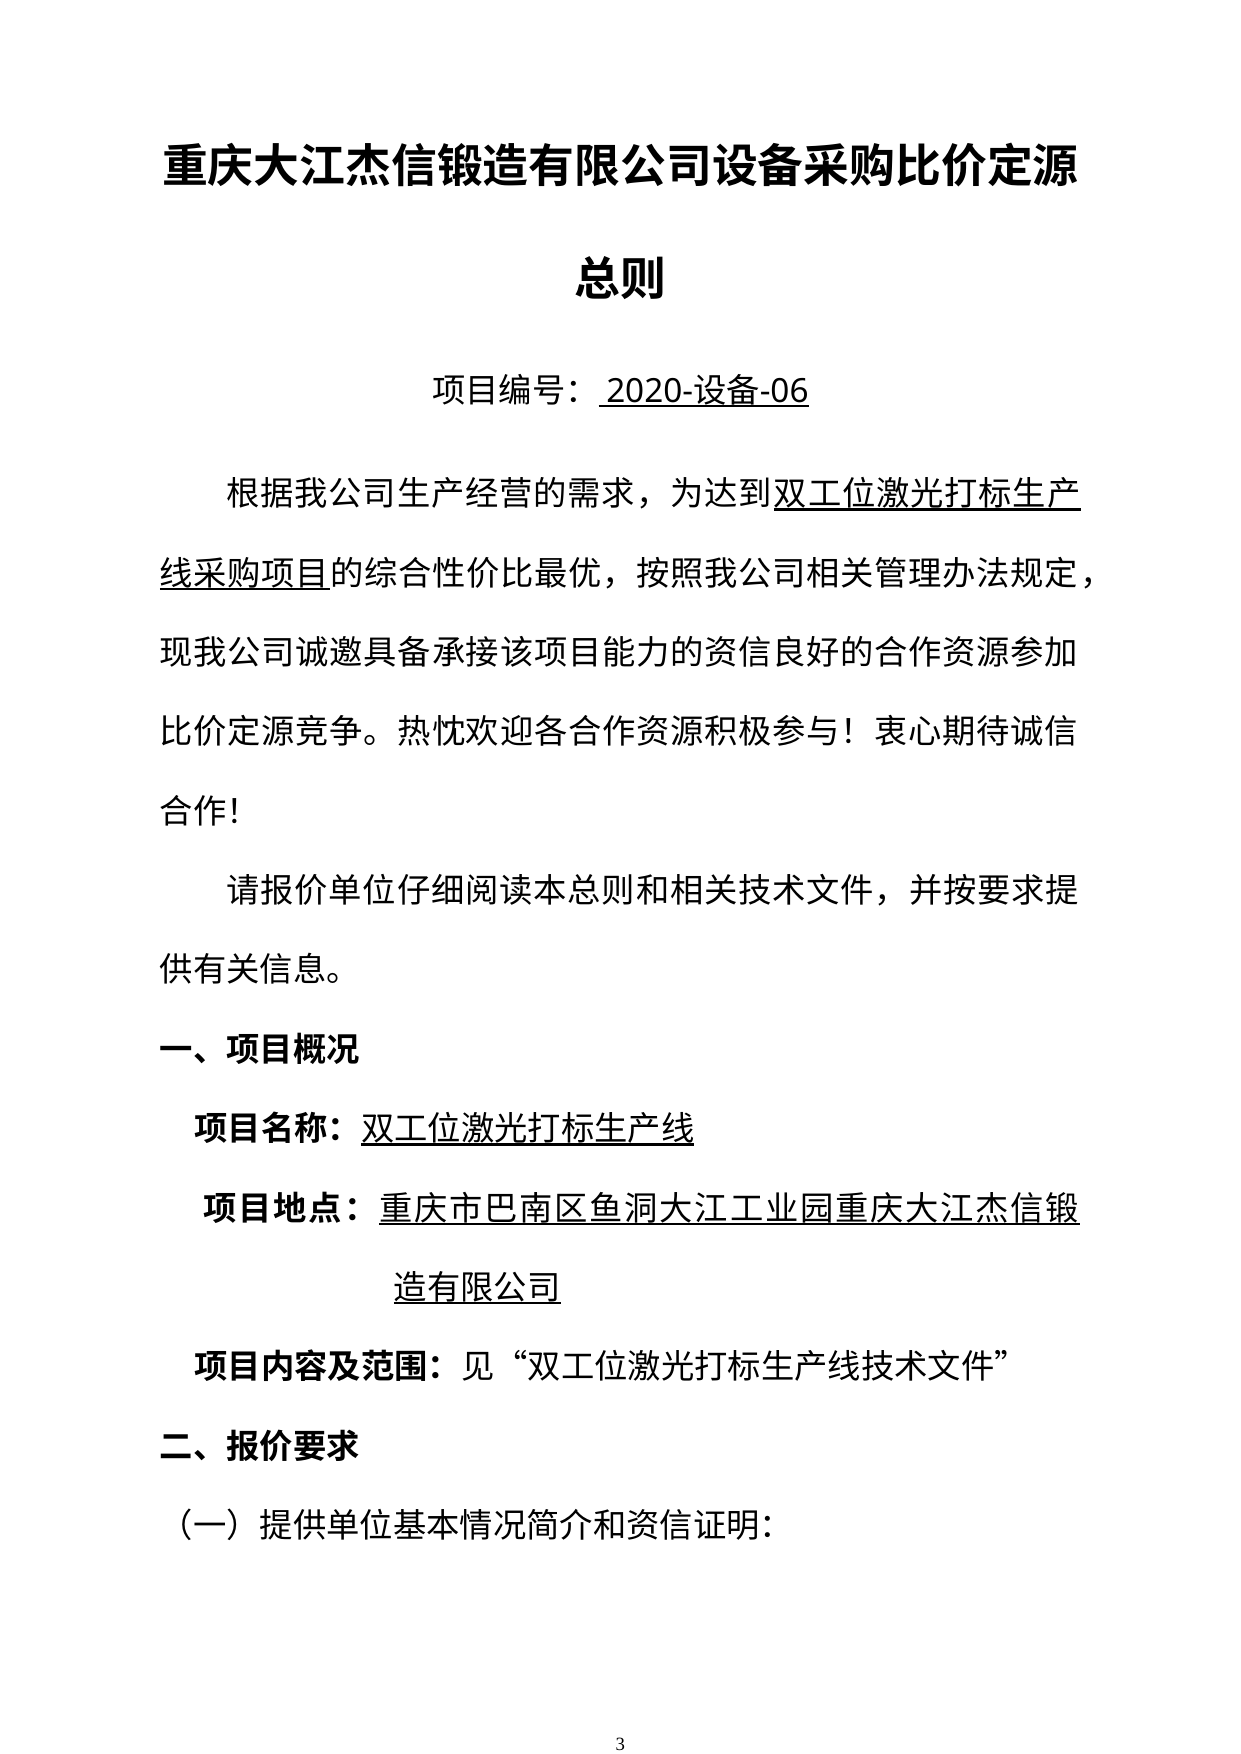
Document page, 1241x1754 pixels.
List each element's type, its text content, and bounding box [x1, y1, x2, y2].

text 项目地点：重庆市巴南区鱼洞大江工业园重庆大江杰信锻 造有限公司 [159, 1166, 1081, 1324]
text 一、项目概况 [159, 1007, 1081, 1086]
text 项目名称：双工位激光打标生产线 [159, 1086, 1081, 1166]
text 项目编号： 2020-设备-06 [159, 348, 1081, 427]
text （一）提供单位基本情况简介和资信证明： [159, 1483, 1081, 1563]
text 二、报价要求 [159, 1404, 1081, 1483]
text 重庆大江杰信锻造有限公司设备采购比价定源 [159, 123, 1081, 202]
text 根据我公司生产经营的需求，为达到双工位激光打标生产线采购项目的综合性价比最优，按照我公司相关管理办法规定，现我公司诚邀具备承接该项目能力的资信良好的合作资源参加比价定源竞争。热忱欢迎各合作资源积极参与！衷心期待诚信合作！ [159, 451, 1081, 848]
text 总则 [159, 235, 1081, 315]
text 请报价单位仔细阅读本总则和相关技术文件，并按要求提供有关信息。 [159, 848, 1081, 1007]
text 项目内容及范围：见“双工位激光打标生产线技术文件” [159, 1324, 1081, 1404]
